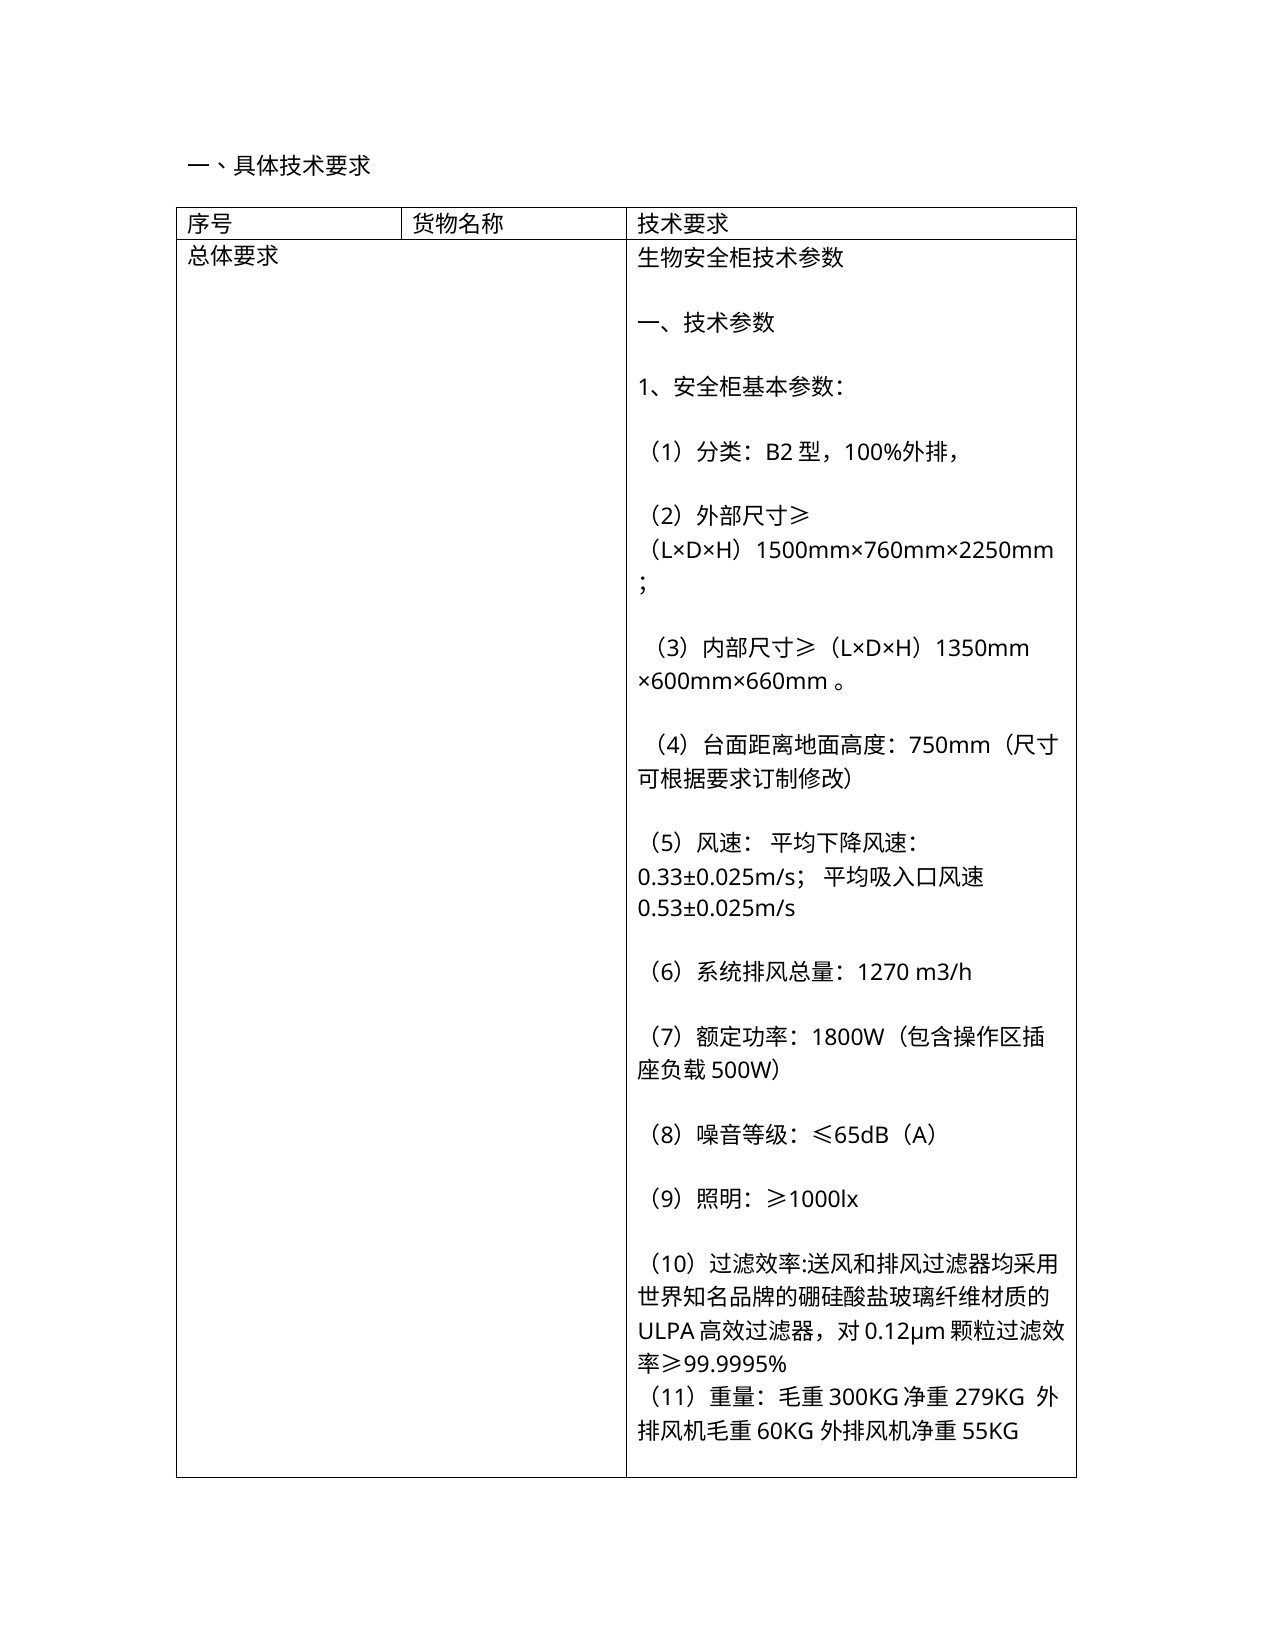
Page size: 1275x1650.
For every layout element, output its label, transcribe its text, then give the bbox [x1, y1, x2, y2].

table_header 技术要求 [627, 208, 1076, 239]
text 一、具体技术要求 [187, 150, 1087, 181]
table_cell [627, 240, 1076, 1477]
table_header 货物名称 [402, 208, 626, 239]
table_cell 总体要求 [177, 240, 626, 1477]
table_header 序号 [177, 208, 401, 239]
